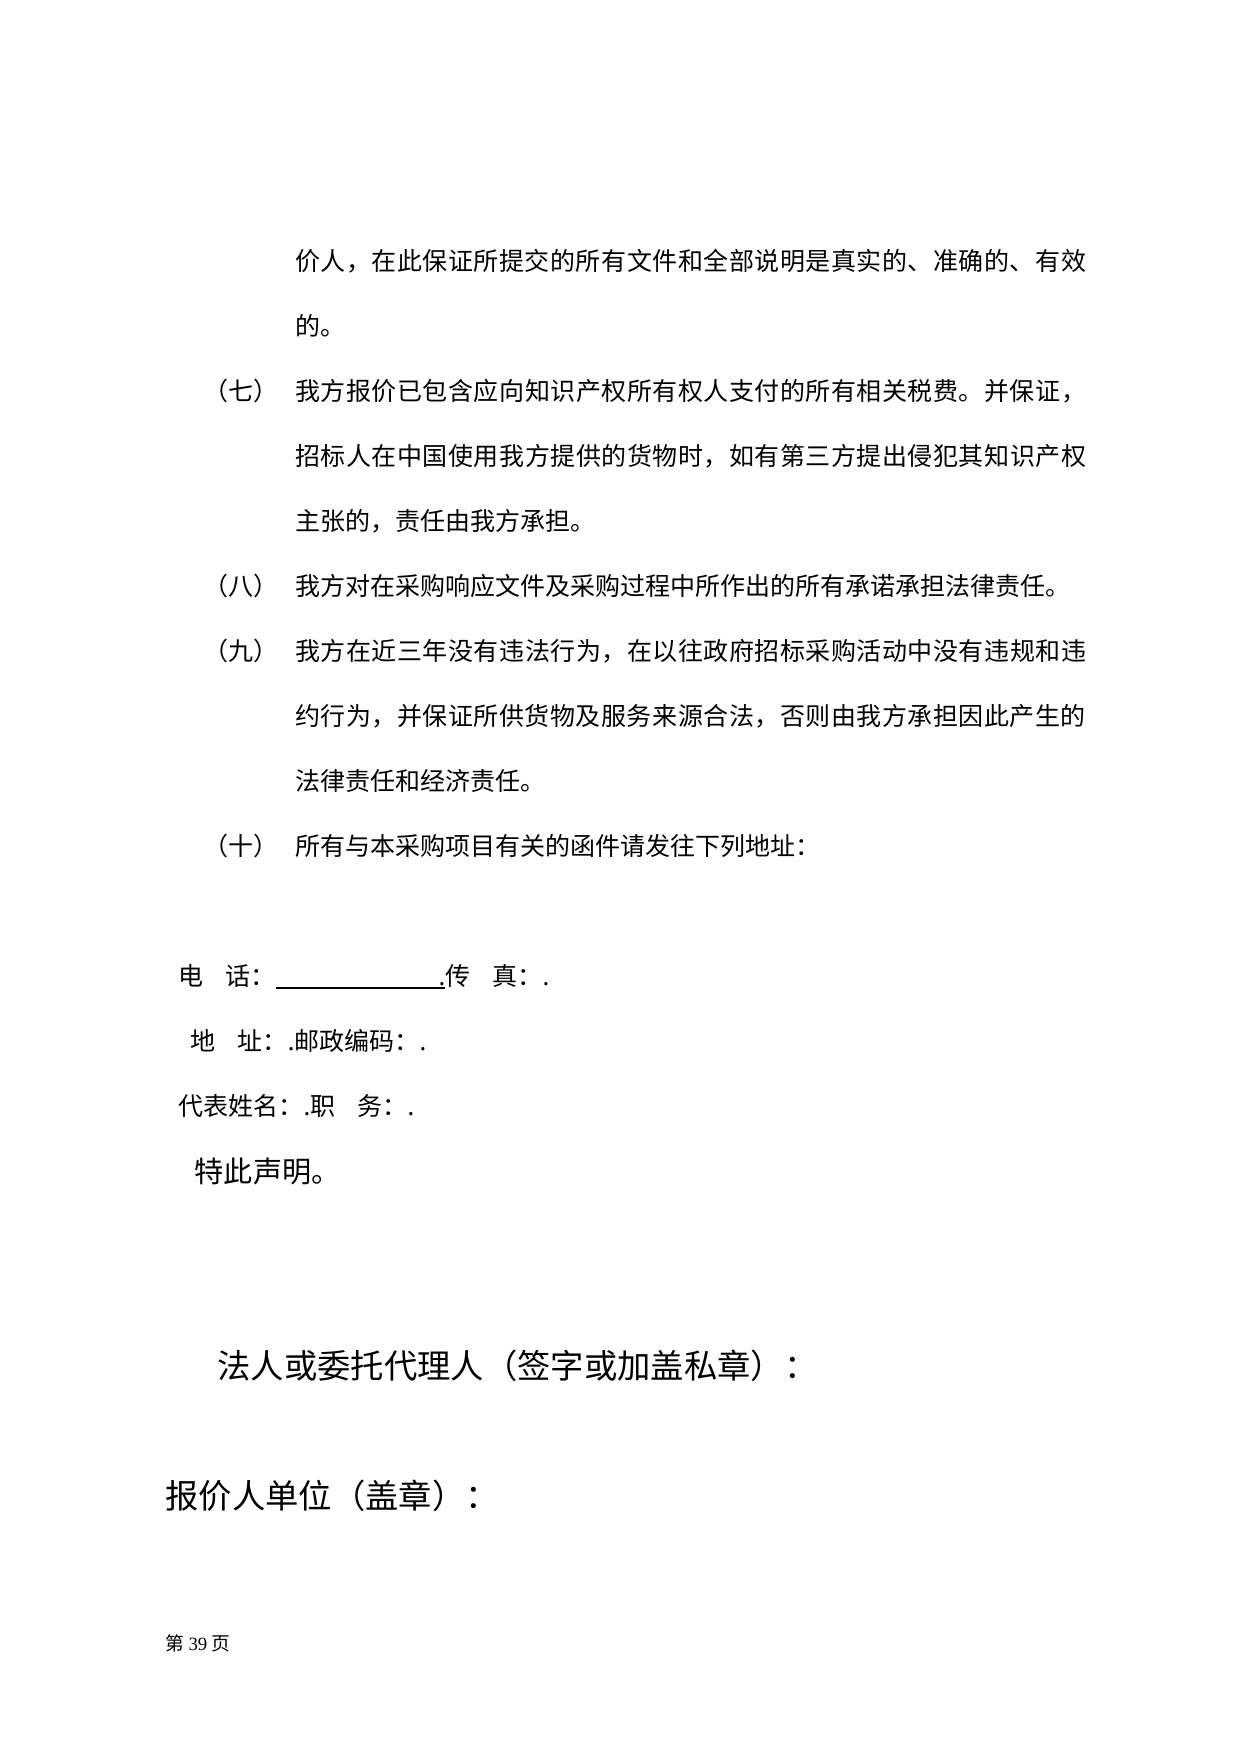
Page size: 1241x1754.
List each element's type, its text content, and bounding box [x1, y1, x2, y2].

list 我方对在采购响应文件及采购过程中所作出的所有承诺承担法律责任。 [203, 552, 1087, 617]
text 代表姓名：.职 务：. [165, 1072, 1087, 1137]
list 我方报价已包含应向知识产权所有权人支付的所有相关税费。并保证，招标人在中国使用我方提供的货物时，如有第三方提出侵犯其知识产权主张的，责任由我方承担。 [203, 357, 1087, 552]
text 特此声明。 [165, 1137, 1087, 1202]
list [203, 227, 1087, 357]
text 地 址：.邮政编码：. [165, 1007, 1087, 1072]
text 电 话： .传 真：. [165, 942, 1087, 1007]
list 我方在近三年没有违法行为，在以往政府招标采购活动中没有违规和违约行为，并保证所供货物及服务来源合法，否则由我方承担因此产生的法律责任和经济责任。 [203, 617, 1087, 812]
text 报价人单位（盖章）： [165, 1462, 1087, 1527]
text 法人或委托代理人（签字或加盖私章）： [165, 1332, 1087, 1397]
list 所有与本采购项目有关的函件请发往下列地址： [203, 812, 1087, 877]
